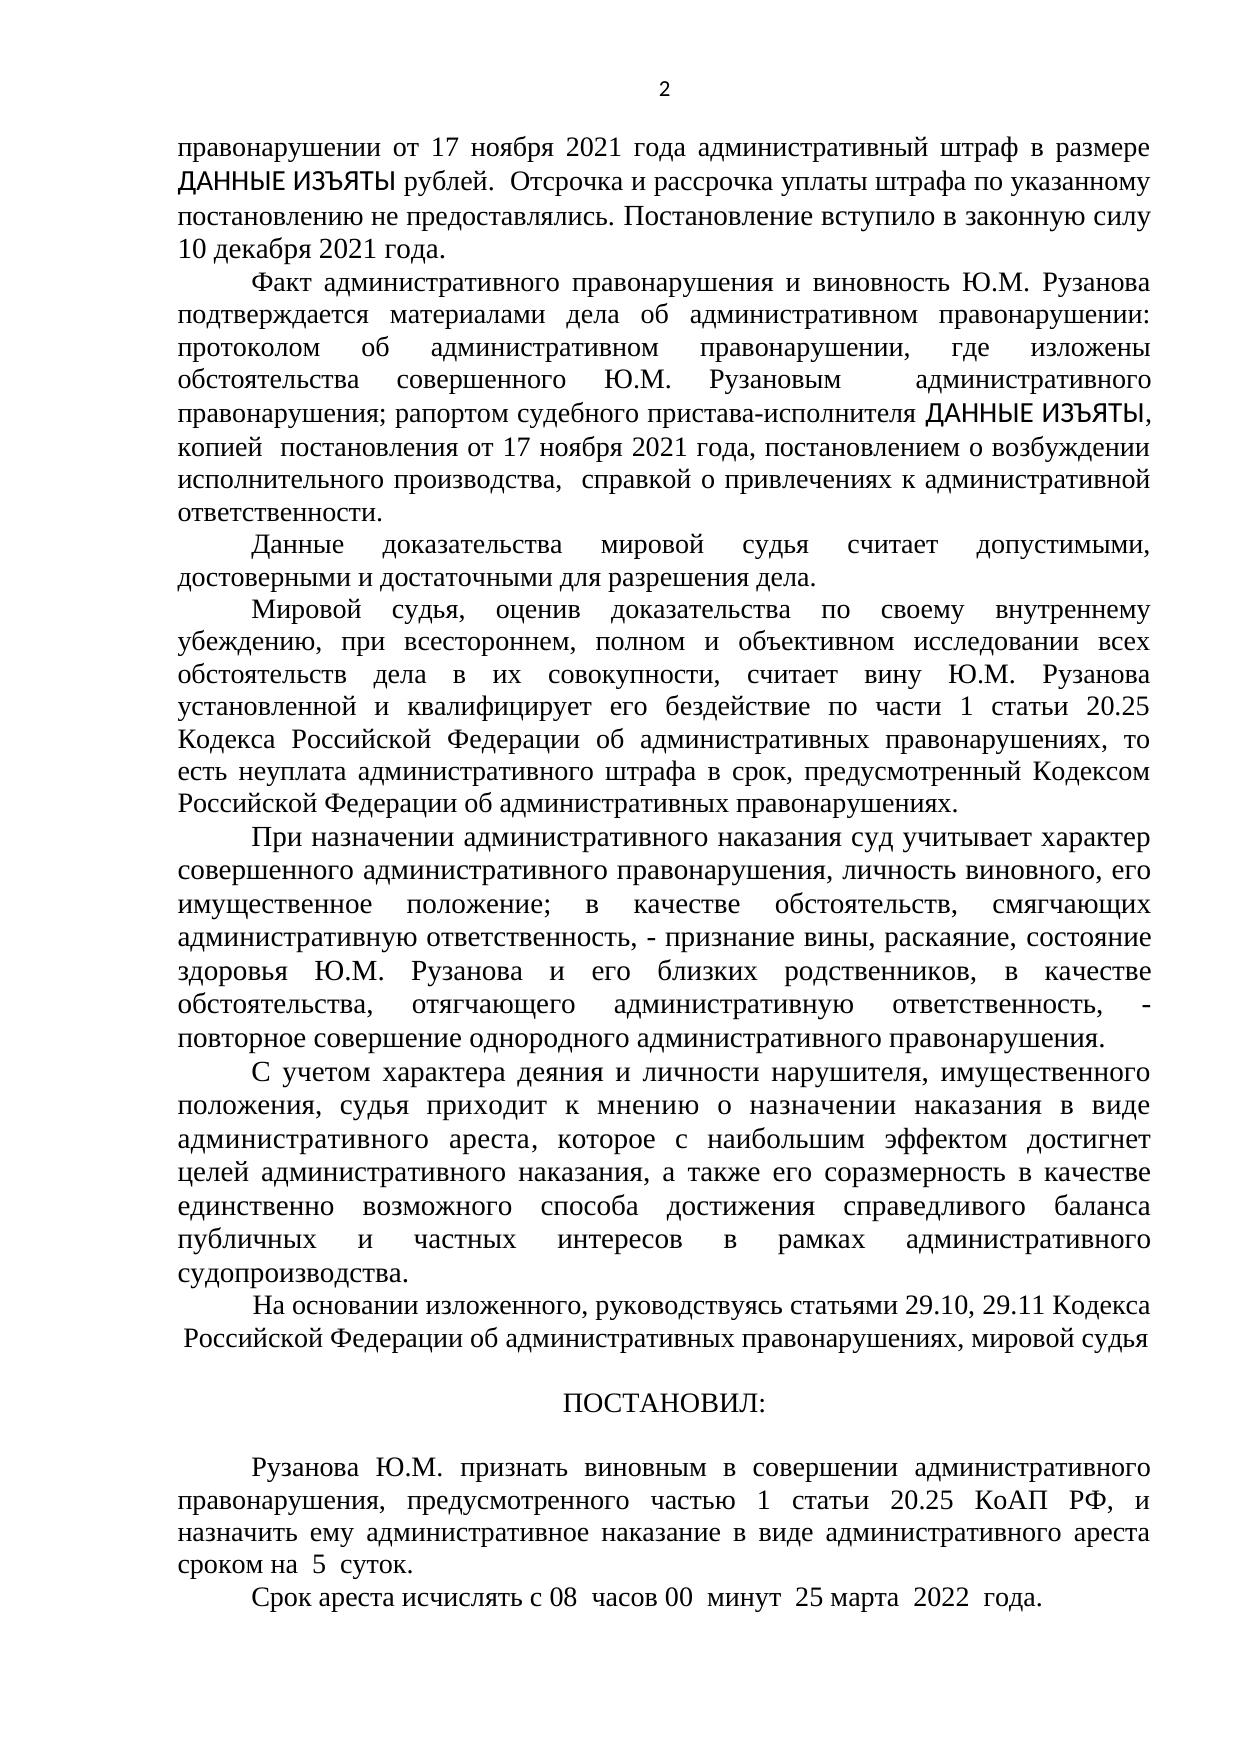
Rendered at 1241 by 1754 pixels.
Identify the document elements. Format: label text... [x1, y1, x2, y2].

text Данные доказательства мировой судья считает допустимыми, достоверными и достаточными для разрешения дела. [177, 527, 1152, 592]
text Рузанова Ю.М. признать виновным в совершении административного правонарушения, предусмотренного частью 1 статьи 20.25 КоАП РФ, и назначить ему административное наказание в виде административного ареста сроком на 5 суток. [177, 1450, 1152, 1580]
text На основании изложенного, руководствуясь статьями 29.10, 29.11 Кодекса Российской Федерации об административных правонарушениях, мировой судья [183, 1288, 1152, 1353]
text Мировой судья, оценив доказательства по своему внутреннему убеждению, при всестороннем, полном и объективном исследовании всех обстоятельств дела в их совокупности, считает вину Ю.М. Рузанова установленной и квалифицирует его бездействие по части 1 статьи 20.25 Кодекса Российской Федерации об административных правонарушениях, то есть неуплата административного штрафа в срок, предусмотренный Кодексом Российской Федерации об административных правонарушениях. [177, 592, 1152, 819]
text Срок ареста исчислять с 08 часов 00 минут 25 марта 2022 года. [177, 1580, 1152, 1612]
text С учетом характера деяния и личности нарушителя, имущественного положения, судья приходит к мнению о назначении наказания в виде административного ареста, которое с наибольшим эффектом достигнет целей административного наказания, а также его соразмерность в качестве единственно возможного способа достижения справедливого баланса публичных и частных интересов в рамках административного судопроизводства. [177, 1054, 1152, 1288]
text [177, 130, 1152, 265]
text Факт административного правонарушения и виновность Ю.М. Рузанова подтверждается материалами дела об административном правонарушении: протоколом об административном правонарушении, где изложены обстоятельства совершенного Ю.М. Рузановым административного правонарушения; рапортом судебного пристава-исполнителя ДАННЫЕ ИЗЪЯТЫ, копией постановления от 17 ноября 2021 года, постановлением о возбуждении исполнительного производства, справкой о привлечениях к административной ответственности. [177, 265, 1152, 527]
text При назначении административного наказания суд учитывает характер совершенного административного правонарушения, личность виновного, его имущественное положение; в качестве обстоятельств, смягчающих административную ответственность, - признание вины, раскаяние, состояние здоровья Ю.М. Рузанова и его близких родственников, в качестве обстоятельства, отягчающего административную ответственность, - повторное совершение однородного административного правонарушения. [177, 819, 1152, 1054]
text ПОСТАНОВИЛ: [177, 1386, 1152, 1418]
